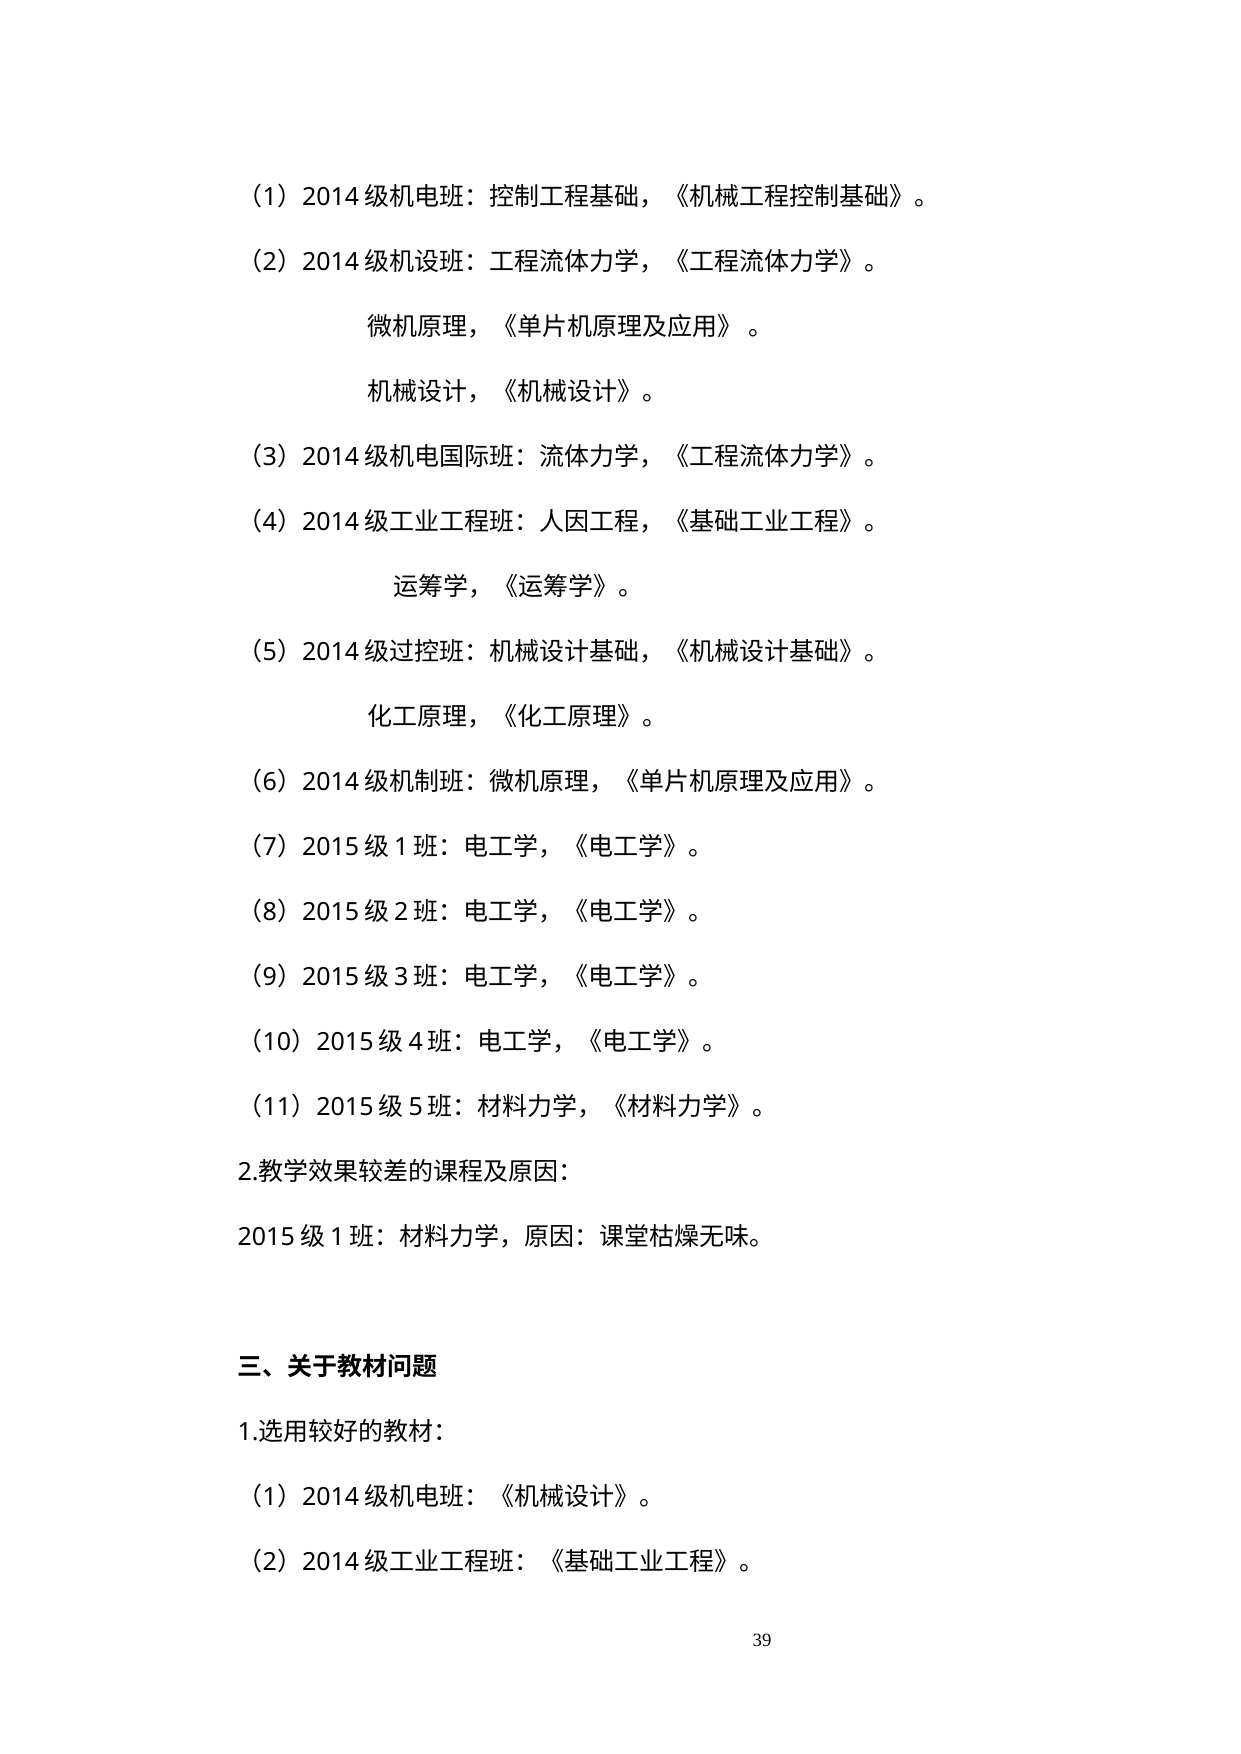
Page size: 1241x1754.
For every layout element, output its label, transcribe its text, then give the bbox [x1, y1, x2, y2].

text 三、关于教材问题 [187, 1332, 1053, 1397]
text （2）2014级工业工程班：《基础工业工程》。 [187, 1527, 1053, 1592]
text （4）2014级工业工程班：人因工程，《基础工业工程》。 [187, 487, 1053, 552]
text （10）2015级4班：电工学，《电工学》。 [187, 1007, 1053, 1072]
text 运筹学，《运筹学》。 [187, 552, 1053, 617]
text （9）2015级3班：电工学，《电工学》。 [187, 942, 1053, 1007]
text （8）2015级2班：电工学，《电工学》。 [187, 877, 1053, 942]
text （5）2014级过控班：机械设计基础，《机械设计基础》。 [187, 617, 1053, 682]
text （2）2014级机设班：工程流体力学，《工程流体力学》。 [187, 227, 1053, 292]
text 2.教学效果较差的课程及原因： [187, 1137, 1053, 1202]
text 机械设计，《机械设计》。 [187, 357, 1053, 422]
text 微机原理，《单片机原理及应用》 。 [187, 292, 1053, 357]
text （1）2014级机电班：控制工程基础，《机械工程控制基础》。 [187, 162, 1053, 227]
text 化工原理，《化工原理》。 [187, 682, 1053, 747]
text 1.选用较好的教材： [187, 1397, 1053, 1462]
text （1）2014级机电班：《机械设计》。 [187, 1462, 1053, 1527]
text （7）2015级1班：电工学，《电工学》。 [187, 812, 1053, 877]
text 2015级1班：材料力学，原因：课堂枯燥无味。 [187, 1202, 1053, 1267]
text （3）2014级机电国际班：流体力学，《工程流体力学》。 [187, 422, 1053, 487]
text （6）2014级机制班：微机原理，《单片机原理及应用》。 [187, 747, 1053, 812]
text （11）2015级5班：材料力学，《材料力学》。 [187, 1072, 1053, 1137]
